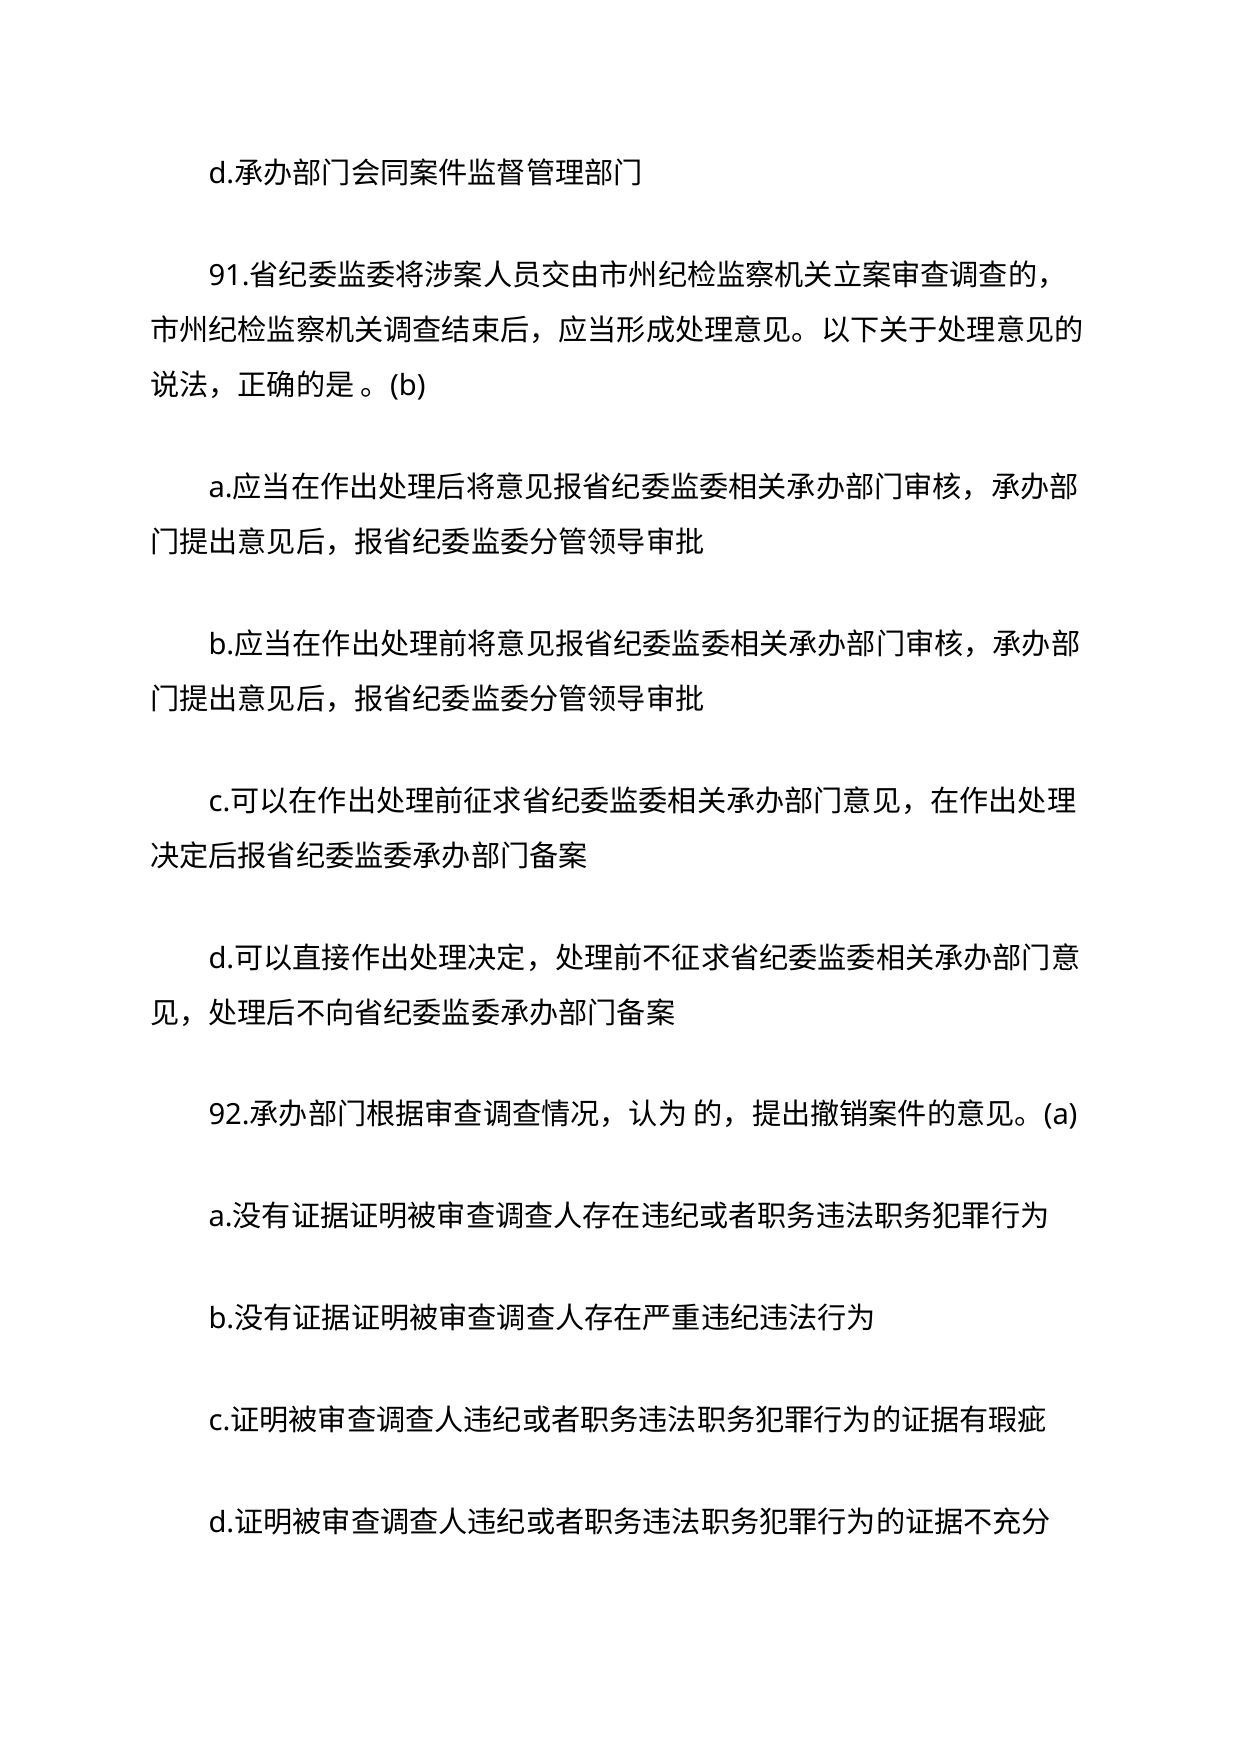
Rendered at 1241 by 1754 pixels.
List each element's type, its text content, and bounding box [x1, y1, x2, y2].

text 91.省纪委监委将涉案人员交由市州纪检监察机关立案审查调查的，市州纪检监察机关调查结束后，应当形成处理意见。以下关于处理意见的说法，正确的是 。(b) [150, 252, 1090, 404]
text d.可以直接作出处理决定，处理前不征求省纪委监委相关承办部门意见，处理后不向省纪委监委承办部门备案 [150, 934, 1090, 1031]
text c.可以在作出处理前征求省纪委监委相关承办部门意见，在作出处理决定后报省纪委监委承办部门备案 [150, 777, 1090, 875]
text a.应当在作出处理后将意见报省纪委监委相关承办部门审核，承办部门提出意见后，报省纪委监委分管领导审批 [150, 464, 1090, 561]
text 92.承办部门根据审查调查情况，认为 的，提出撤销案件的意见。(a) [150, 1091, 1090, 1133]
text d.承办部门会同案件监督管理部门 [150, 150, 1090, 192]
text a.没有证据证明被审查调查人存在违纪或者职务违法职务犯罪行为 [150, 1193, 1090, 1235]
text d.证明被审查调查人违纪或者职务违法职务犯罪行为的证据不充分 [150, 1499, 1090, 1541]
text c.证明被审查调查人违纪或者职务违法职务犯罪行为的证据有瑕疵 [150, 1397, 1090, 1439]
text b.应当在作出处理前将意见报省纪委监委相关承办部门审核，承办部门提出意见后，报省纪委监委分管领导审批 [150, 621, 1090, 718]
text b.没有证据证明被审查调查人存在严重违纪违法行为 [150, 1295, 1090, 1337]
